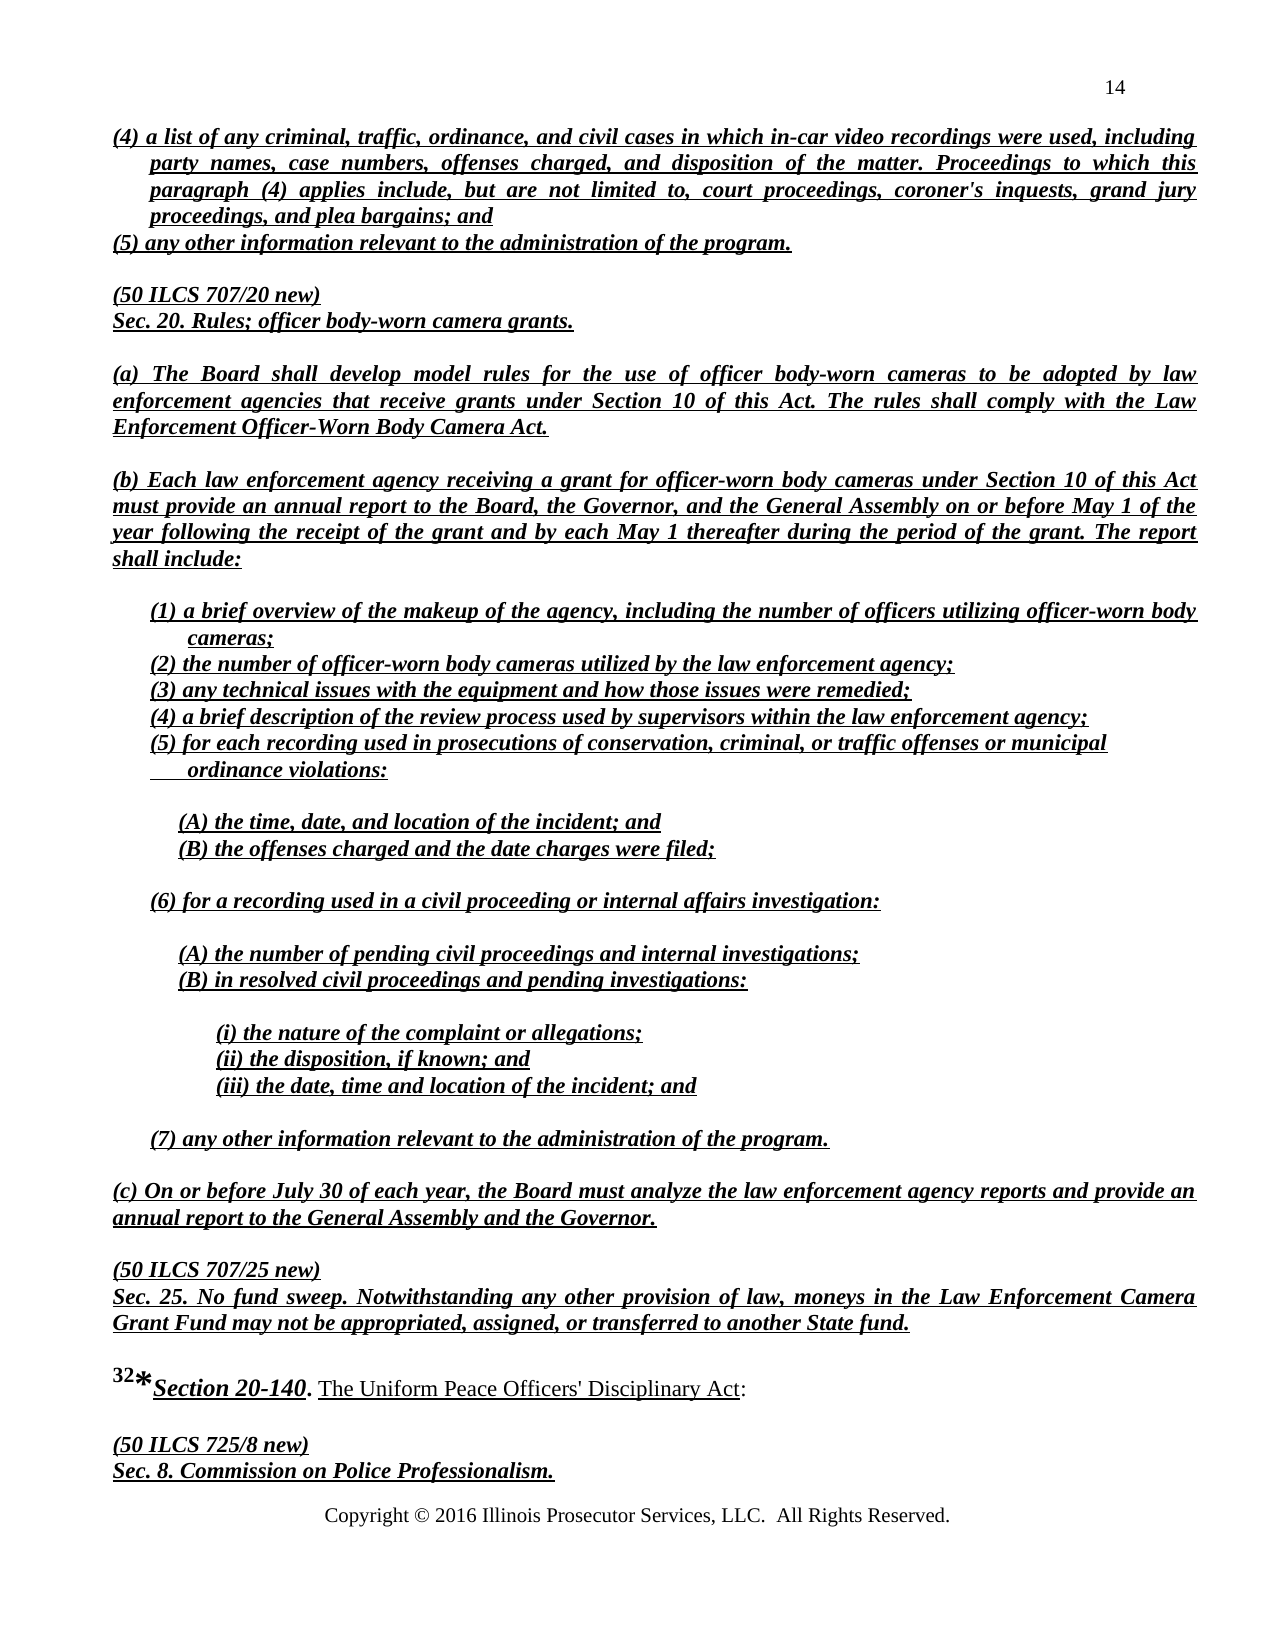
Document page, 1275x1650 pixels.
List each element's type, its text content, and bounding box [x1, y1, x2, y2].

text (50 ILCS 707/20 new) [112, 281, 1200, 308]
text (c) On or before July 30 of each year, the Board must analyze the law enforcement agency reports and provide an annual report to the General Assembly and the Governor. [112, 1177, 1200, 1230]
text (2) the number of officer-worn body cameras utilized by the law enforcement agency; [150, 650, 1200, 677]
text 32*Section 20-140. The Uniform Peace Officers' Disciplinary Act: [112, 1362, 1200, 1405]
text ordinance violations: [150, 756, 1200, 782]
text (a) The Board shall develop model rules for the use of officer body-worn cameras to be adopted by law enforcement agencies that receive grants under Section 10 of this Act. The rules shall comply with the Law Enforcement Officer-Worn Body Camera Act. [112, 360, 1200, 439]
text Sec. 20. Rules; officer body-worn camera grants. [112, 308, 1200, 334]
text Sec. 8. Commission on Police Professionalism. [112, 1458, 1200, 1484]
text (iii) the date, time and location of the incident; and [216, 1072, 1200, 1098]
text (i) the nature of the complaint or allegations; [216, 1019, 1200, 1046]
text (50 ILCS 725/8 new) [112, 1431, 1200, 1458]
text (A) the time, date, and location of the incident; and [178, 808, 1200, 835]
text (B) in resolved civil proceedings and pending investigations: [178, 966, 1200, 993]
text Sec. 25. No fund sweep. Notwithstanding any other provision of law, moneys in the Law Enforcement Camera Grant Fund may not be appropriated, assigned, or transferred to another State fund. [112, 1283, 1200, 1335]
text (A) the number of pending civil proceedings and internal investigations; [178, 940, 1200, 966]
text (6) for a recording used in a civil proceeding or internal affairs investigation: [150, 887, 1200, 914]
text (b) Each law enforcement agency receiving a grant for officer-worn body cameras under Section 10 of this Act must provide an annual report to the Board, the Governor, and the General Assembly on or before May 1 of the year following the receipt of the grant and by each May 1 thereafter during the period of the grant. The report shall include: [112, 466, 1200, 571]
text (4) a list of any criminal, traffic, ordinance, and civil cases in which in-car video recordings were used, including party names, case numbers, offenses charged, and disposition of the matter. Proceedings to which this paragraph (4) applies include, but are not limited to, court proceedings, coroner's inquests, grand jury proceedings, and plea bargains; and [112, 123, 1200, 228]
text (1) a brief overview of the makeup of the agency, including the number of officers utilizing officer-worn body cameras; [150, 597, 1200, 650]
text (7) any other information relevant to the administration of the program. [150, 1124, 1200, 1151]
text (3) any technical issues with the equipment and how those issues were remedied; [150, 677, 1200, 703]
text (5) any other information relevant to the administration of the program. [112, 228, 1200, 255]
text (4) a brief description of the review process used by supervisors within the law enforcement agency; [150, 703, 1200, 729]
text (5) for each recording used in prosecutions of conservation, criminal, or traffic offenses or municipal [150, 729, 1200, 756]
text (50 ILCS 707/25 new) [112, 1256, 1200, 1283]
text (B) the offenses charged and the date charges were filed; [178, 835, 1200, 861]
text (ii) the disposition, if known; and [216, 1046, 1200, 1072]
